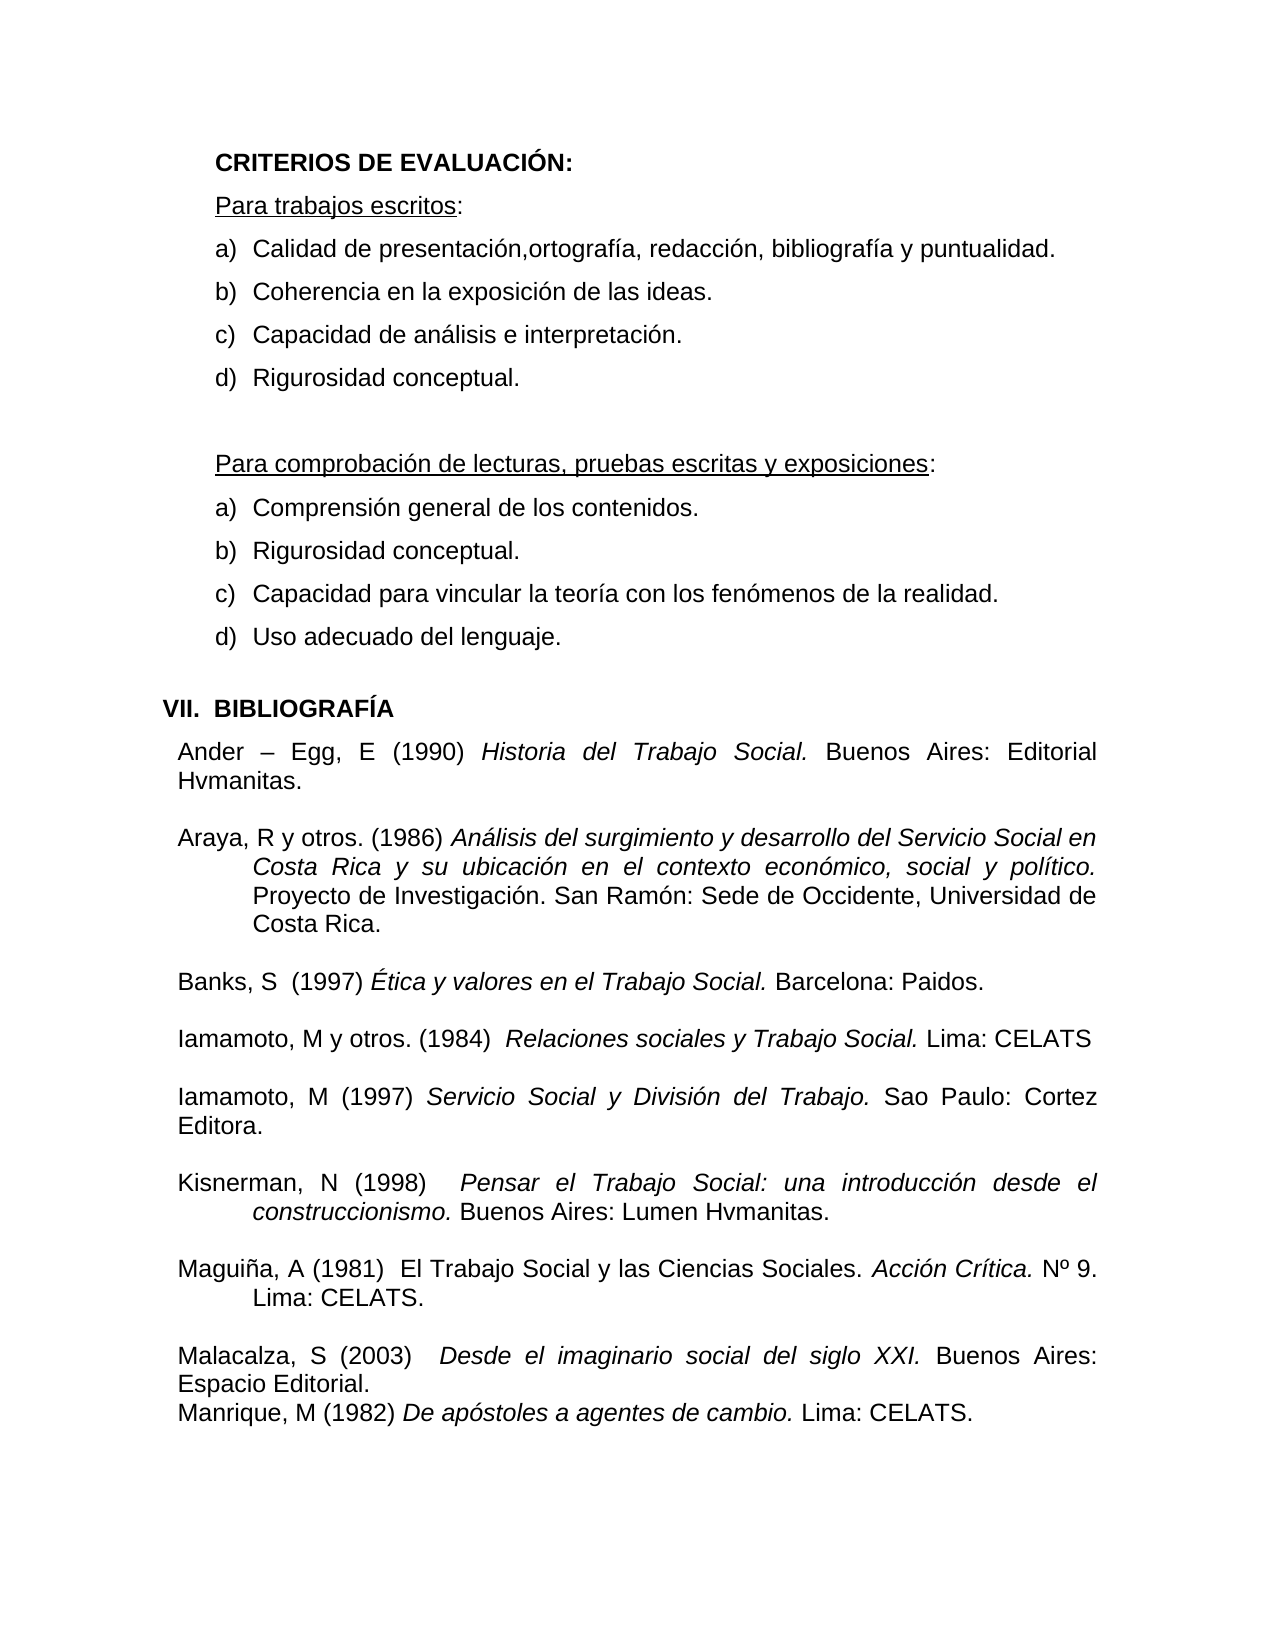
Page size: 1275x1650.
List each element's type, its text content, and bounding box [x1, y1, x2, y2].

text Para comprobación de lecturas, pruebas escritas y exposiciones: [215, 449, 1098, 478]
text Kisnerman, N (1998) Pensar el Trabajo Social: una introducción desde el construccionismo. Buenos Aires: Lumen Hvmanitas. [177, 1168, 1098, 1226]
list Capacidad para vincular la teoría con los fenómenos de la realidad. [215, 579, 1098, 608]
text Maguiña, A (1981) El Trabajo Social y las Ciencias Sociales. Acción Crítica. Nº 9. Lima: CELATS. [177, 1254, 1098, 1312]
list Calidad de presentación,ortografía, redacción, bibliografía y puntualidad. [215, 234, 1098, 263]
list Capacidad de análisis e interpretación. [215, 320, 1098, 349]
text Banks, S (1997) Ética y valores en el Trabajo Social. Barcelona: Paidos. [177, 967, 1098, 996]
text Iamamoto, M y otros. (1984) Relaciones sociales y Trabajo Social. Lima: CELATS [177, 1024, 1098, 1053]
text Manrique, M (1982) De apóstoles a agentes de cambio. Lima: CELATS. [177, 1398, 1098, 1427]
text Iamamoto, M (1997) Servicio Social y División del Trabajo. Sao Paulo: Cortez Editora. [177, 1082, 1098, 1139]
text Para trabajos escritos: [215, 191, 1098, 219]
list Uso adecuado del lenguaje. [215, 622, 1098, 651]
list Rigurosidad conceptual. [215, 536, 1098, 564]
list Coherencia en la exposición de las ideas. [215, 277, 1098, 306]
text Araya, R y otros. (1986) Análisis del surgimiento y desarrollo del Servicio Social en Costa Rica y su ubicación en el contexto económico, social y político. Proyecto de Investigación. San Ramón: Sede de Occidente, Universidad de Costa Rica. [177, 823, 1098, 938]
list Rigurosidad conceptual. [215, 363, 1098, 392]
text CRITERIOS DE EVALUACIÓN: [215, 148, 1098, 176]
subtitle VII. BIBLIOGRAFÍA [162, 694, 1098, 723]
text Ander – Egg, E (1990) Historia del Trabajo Social. Buenos Aires: Editorial Hvmanitas. [177, 737, 1098, 794]
list Comprensión general de los contenidos. [215, 493, 1098, 521]
text Malacalza, S (2003) Desde el imaginario social del siglo XXI. Buenos Aires: Espacio Editorial. [177, 1341, 1098, 1398]
